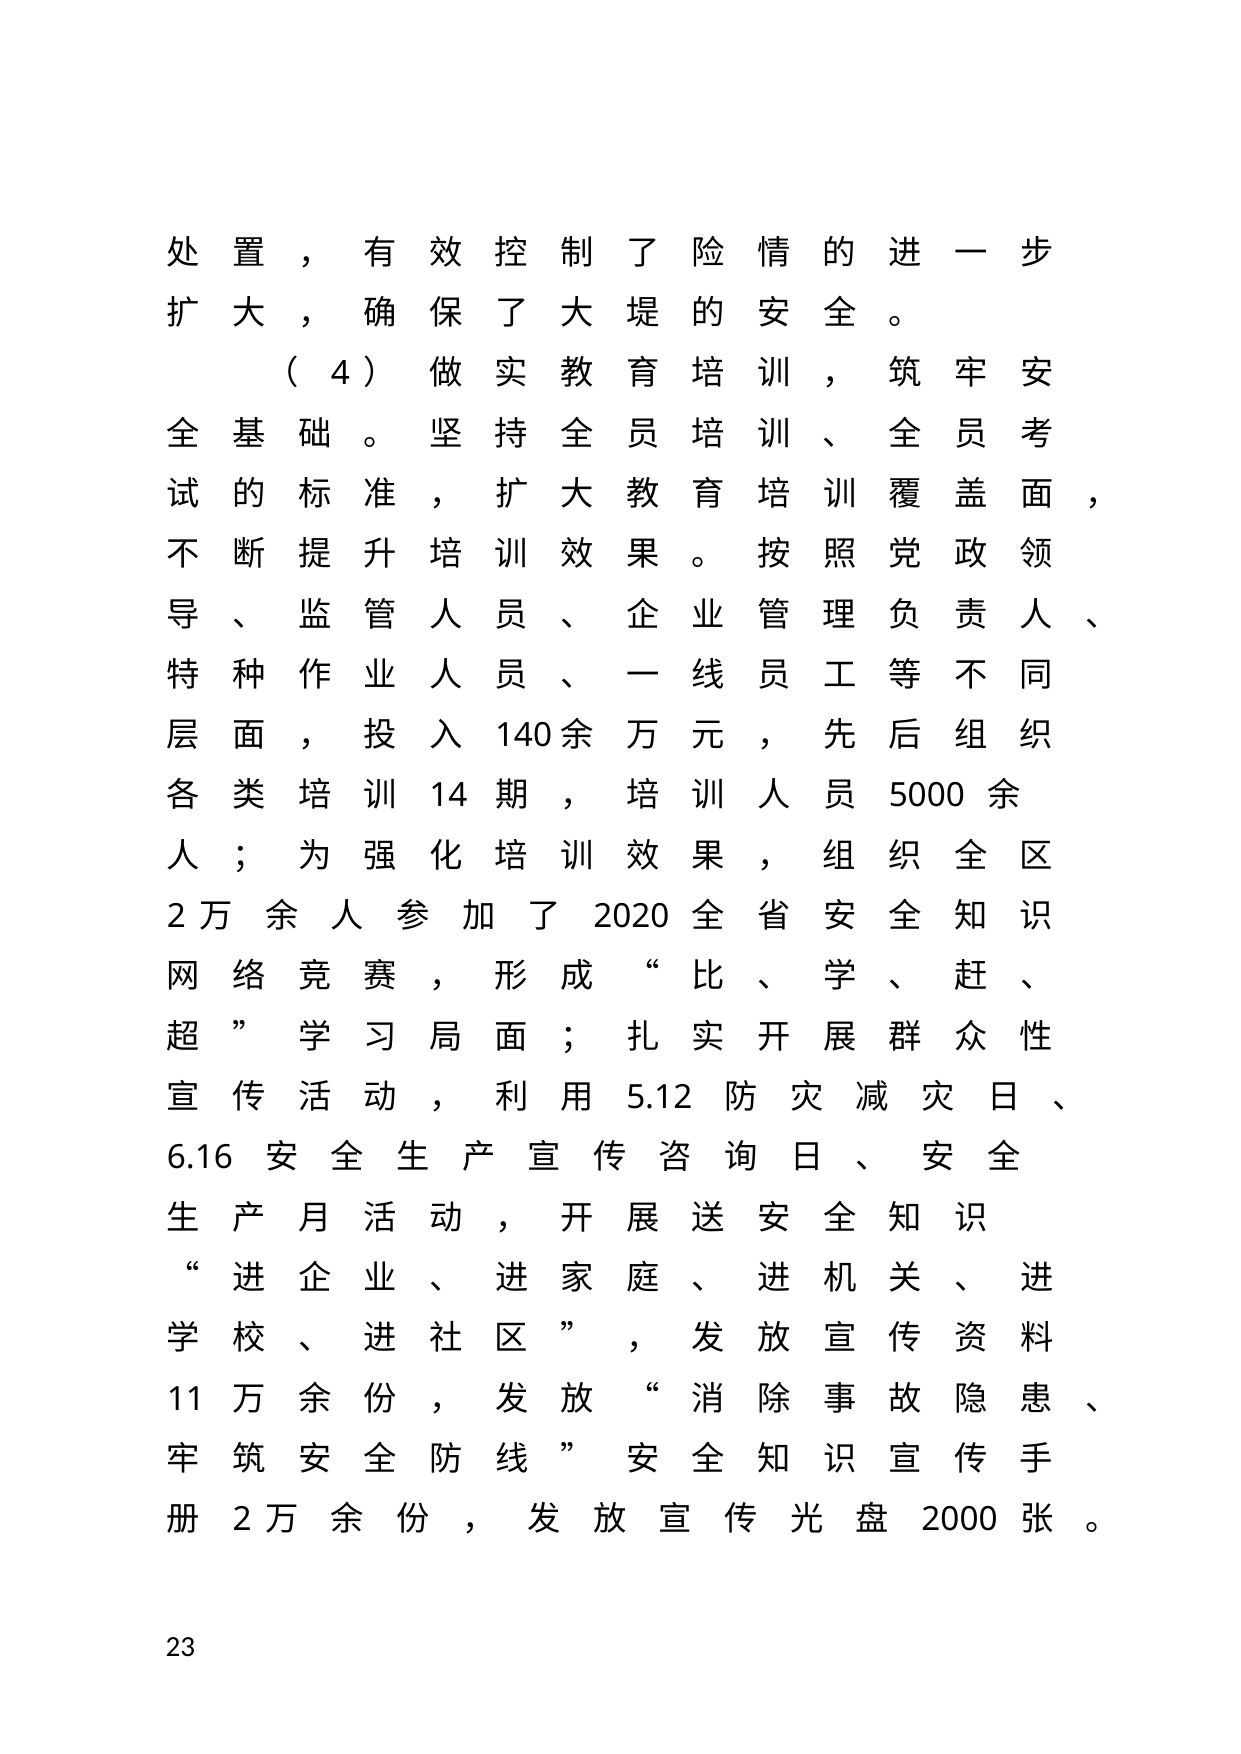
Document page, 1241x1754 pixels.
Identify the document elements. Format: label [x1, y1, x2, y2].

text [167, 340, 1085, 1546]
text [167, 219, 1085, 340]
